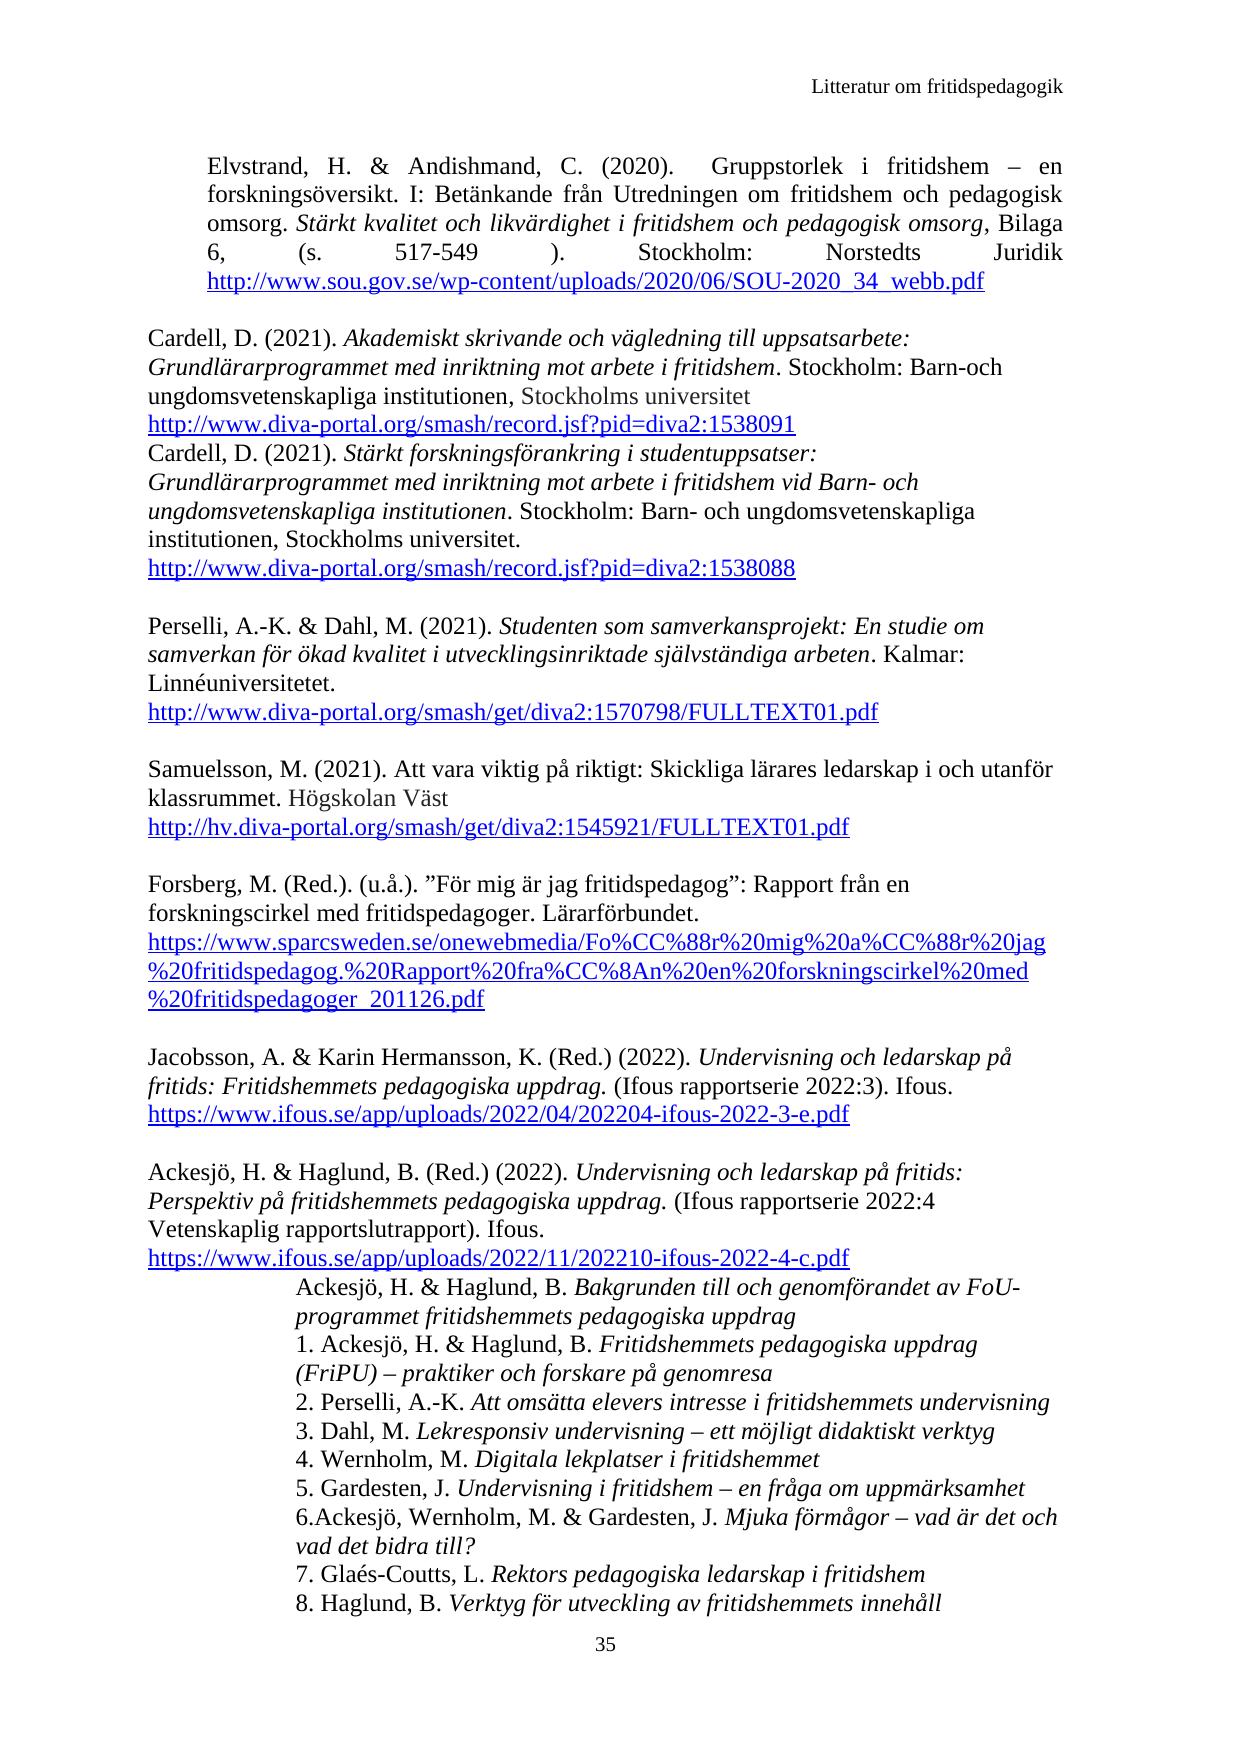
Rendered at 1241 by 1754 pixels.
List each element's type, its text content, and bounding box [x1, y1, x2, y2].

text http://hv.diva-portal.org/smash/get/diva2:1545921/FULLTEXT01.pdf [148, 812, 1063, 841]
text Elvstrand, H. & Andishmand, C. (2020). Gruppstorlek i fritidshem – en forskningsöversikt. I: Betänkande från Utredningen om fritidshem och pedagogisk omsorg. Stärkt kvalitet och likvärdighet i fritidshem och pedagogisk omsorg, Bilaga 6, (s. 517-549 ). Stockholm: Norstedts Juridik http://www.sou.gov.se/wp-content/uploads/2020/06/SOU-2020_34_webb.pdf [207, 237, 1063, 294]
text https://www.sparcsweden.se/onewebmedia/Fo%CC%88r%20mig%20a%CC%88r%20jag%20fritidspedagog.%20Rapport%20fra%CC%8An%20en%20forskningscirkel%20med%20fritidspedagoger_201126.pdf [148, 927, 1063, 1013]
text 2. Perselli, A.-K. Att omsätta elevers intresse i fritidshemmets undervisning [295, 1387, 1063, 1416]
text Samuelsson, M. (2021). Att vara viktig på riktigt: Skickliga lärares ledarskap i och utanför klassrummet. Högskolan Väst [148, 754, 1063, 812]
text Cardell, D. (2021). Akademiskt skrivande och vägledning till uppsatsarbete: Grundlärarprogrammet med inriktning mot arbete i fritidshem. Stockholm: Barn-och ungdomsvetenskapliga institutionen, Stockholms universitet [521, 323, 1063, 409]
text Elvstrand, H. & Andishmand, C. (2020). Gruppstorlek i fritidshem – en forskningsöversikt. I: Betänkande från Utredningen om fritidshem och pedagogisk omsorg. Stärkt kvalitet och likvärdighet i fritidshem och pedagogisk omsorg, Bilaga 6, (s. 517-549 ). Stockholm: Norstedts Juridik http://www.sou.gov.se/wp-content/uploads/2020/06/SOU-2020_34_webb.pdf [207, 151, 1063, 208]
text 8. Haglund, B. Verktyg för utveckling av fritidshemmets innehåll [295, 1588, 1063, 1617]
text http://www.diva-portal.org/smash/record.jsf?pid=diva2:1538088 [148, 553, 1063, 582]
text https://www.ifous.se/app/uploads/2022/04/202204-ifous-2022-3-e.pdf [148, 1099, 1063, 1128]
text Cardell, D. (2021). Stärkt forskningsförankring i studentuppsatser: Grundlärarprogrammet med inriktning mot arbete i fritidshem vid Barn- och ungdomsvetenskapliga institutionen. Stockholm: Barn- och ungdomsvetenskapliga institutionen, Stockholms universitet. [148, 438, 1063, 553]
text Perselli, A.-K. & Dahl, M. (2021). Studenten som samverkansprojekt: En studie om samverkan för ökad kvalitet i utvecklingsinriktade självständiga arbeten. Kalmar: Linnéuniversitetet. [148, 611, 1063, 697]
text Forsberg, M. (Red.). (u.å.). ”För mig är jag fritidspedagog”: Rapport från en forskningscirkel med fritidspedagoger. Lärarförbundet. [148, 869, 1063, 927]
text 7. Glaés-Coutts, L. Rektors pedagogiska ledarskap i fritidshem [295, 1559, 1063, 1588]
text http://www.diva-portal.org/smash/record.jsf?pid=diva2:1538091 [148, 409, 1063, 438]
text 3. Dahl, M. Lekresponsiv undervisning – ett möjligt didaktiskt verktyg [295, 1416, 1063, 1444]
text Ackesjö, H. & Haglund, B. (Red.) (2022). Undervisning och ledarskap på fritids: Perspektiv på fritidshemmets pedagogiska uppdrag. (Ifous rapportserie 2022:4 Vetenskaplig rapportslutrapport). Ifous. https://www.ifous.se/app/uploads/2022/11/202210-ifous-2022-4-c.pdf [148, 1157, 1063, 1272]
text Ackesjö, H. & Haglund, B. Bakgrunden till och genomförandet av FoU-programmet fritidshemmets pedagogiska uppdrag [295, 1272, 1063, 1329]
text 4. Wernholm, M. Digitala lekplatser i fritidshemmet [295, 1444, 1063, 1473]
text 5. Gardesten, J. Undervisning i fritidshem – en fråga om uppmärksamhet [295, 1473, 1063, 1502]
text 1. Ackesjö, H. & Haglund, B. Fritidshemmets pedagogiska uppdrag (FriPU) – praktiker och forskare på genomresa [295, 1329, 1063, 1387]
text Jacobsson, A. & Karin Hermansson, K. (Red.) (2022). Undervisning och ledarskap på fritids: Fritidshemmets pedagogiska uppdrag. (Ifous rapportserie 2022:3). Ifous. [148, 1042, 1063, 1099]
text http://www.diva-portal.org/smash/get/diva2:1570798/FULLTEXT01.pdf [148, 697, 1063, 726]
text 6.Ackesjö, Wernholm, M. & Gardesten, J. Mjuka förmågor – vad är det och vad det bidra till? [295, 1502, 1063, 1559]
